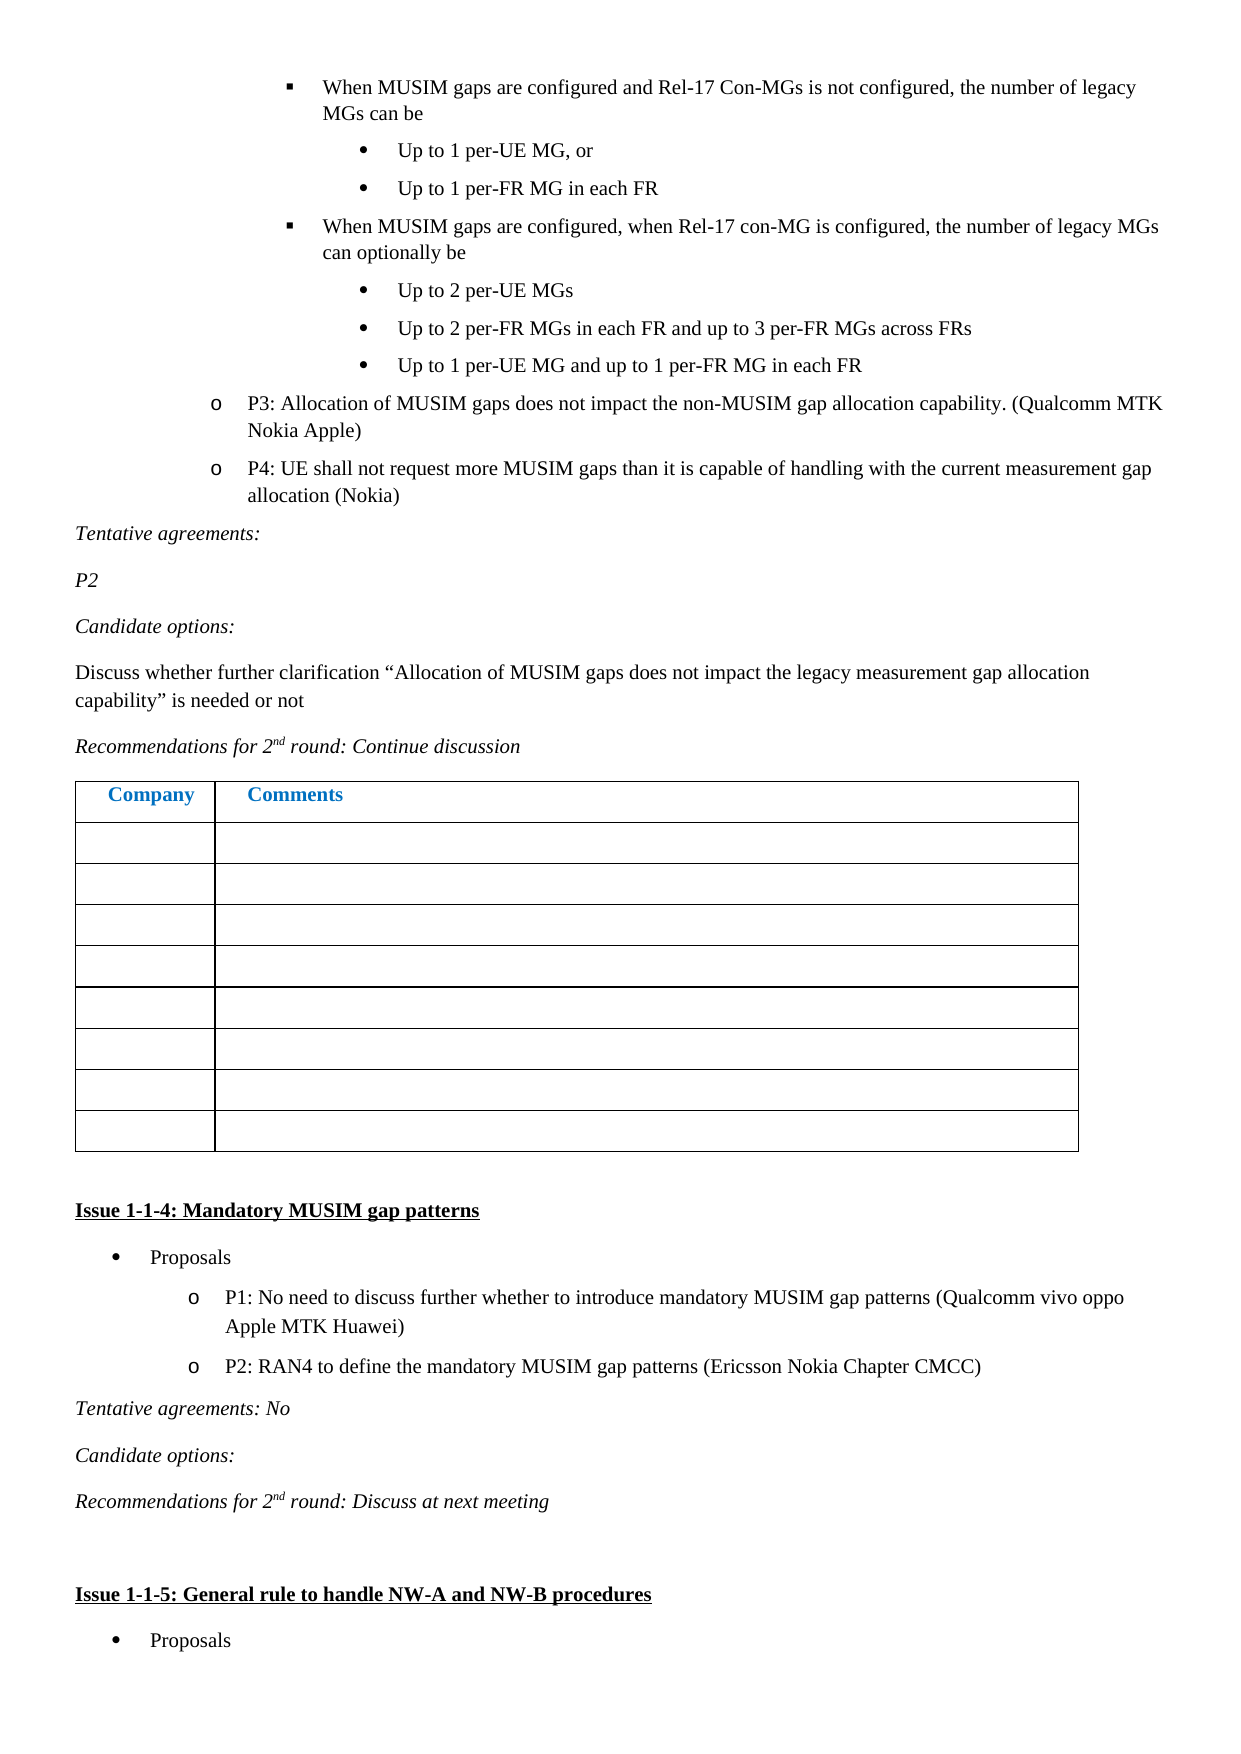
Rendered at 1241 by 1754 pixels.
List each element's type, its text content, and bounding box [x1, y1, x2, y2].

list When MUSIM gaps are configured and Rel-17 Con-MGs is not configured, the number of legacy MGs can be [285, 75, 1165, 124]
list Up to 2 per-UE MGs [360, 277, 1165, 302]
text Issue 1-1-4: Mandatory MUSIM gap patterns [75, 1198, 1165, 1222]
table_cell [76, 823, 214, 863]
text Tentative agreements: [75, 521, 1165, 545]
list P3: Allocation of MUSIM gaps does not impact the non-MUSIM gap allocation capability. (Qualcomm MTK Nokia Apple) [210, 391, 1165, 442]
text Discuss whether further clarification “Allocation of MUSIM gaps does not impact the legacy measurement gap allocation capability” is needed or not [75, 660, 1165, 712]
text Tentative agreements: No [75, 1396, 1165, 1420]
table_cell [216, 1111, 1078, 1151]
list When MUSIM gaps are configured, when Rel-17 con-MG is configured, the number of legacy MGs can optionally be [285, 214, 1165, 264]
table_cell [76, 864, 214, 904]
list Up to 2 per-FR MGs in each FR and up to 3 per-FR MGs across FRs [360, 315, 1165, 339]
table_cell [216, 946, 1078, 986]
text Recommendations for 2nd round: Continue discussion [75, 734, 1165, 758]
list P4: UE shall not request more MUSIM gaps than it is capable of handling with the current measurement gap allocation (Nokia) [210, 456, 1165, 507]
table_cell [216, 1070, 1078, 1110]
table_header Comments [216, 782, 1078, 822]
text P2 [75, 568, 1165, 592]
table_cell [76, 946, 214, 986]
table_header Company [76, 782, 214, 822]
table_cell [76, 905, 214, 945]
table_cell [76, 988, 214, 1027]
table_cell [216, 1029, 1078, 1069]
list Proposals [112, 1245, 1165, 1269]
list Up to 1 per-UE MG and up to 1 per-FR MG in each FR [360, 353, 1165, 377]
list Proposals [112, 1628, 1165, 1652]
text Candidate options: [75, 1443, 1165, 1467]
table_cell [216, 905, 1078, 945]
list P1: No need to discuss further whether to introduce mandatory MUSIM gap patterns (Qualcomm vivo oppo Apple MTK Huawei) [187, 1285, 1165, 1338]
list Up to 1 per-UE MG, or [360, 138, 1165, 162]
table_cell [76, 1070, 214, 1110]
table_cell [216, 823, 1078, 863]
table_cell [76, 1111, 214, 1151]
table_cell [76, 1029, 214, 1069]
table_cell [216, 988, 1078, 1027]
text Candidate options: [75, 614, 1165, 638]
text Recommendations for 2nd round: Discuss at next meeting [75, 1489, 1165, 1513]
table_cell [216, 864, 1078, 904]
list Up to 1 per-FR MG in each FR [360, 176, 1165, 200]
list P2: RAN4 to define the mandatory MUSIM gap patterns (Ericsson Nokia Chapter CMCC) [187, 1354, 1165, 1380]
text Issue 1-1-5: General rule to handle NW-A and NW-B procedures [75, 1582, 1165, 1606]
